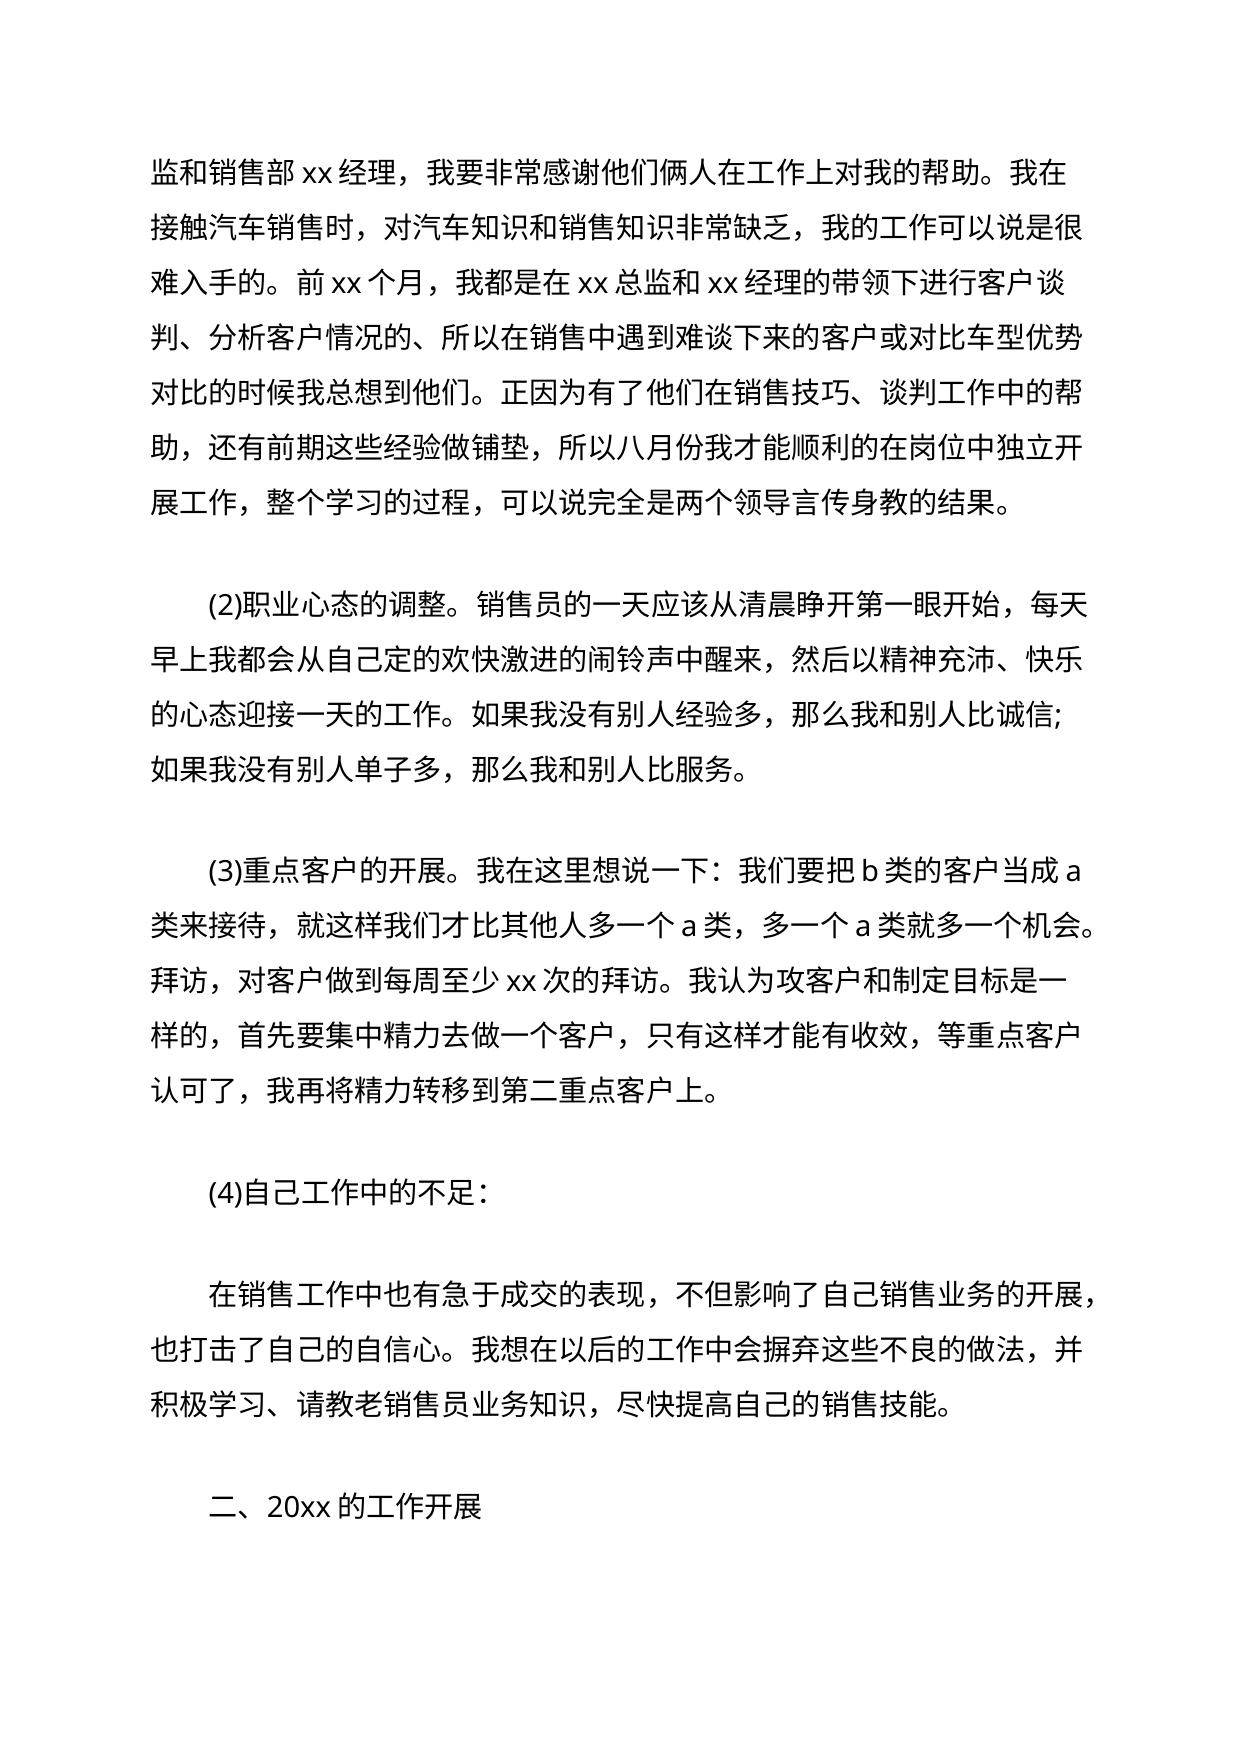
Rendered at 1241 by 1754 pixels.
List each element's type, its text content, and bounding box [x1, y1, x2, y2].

text (4)自己工作中的不足： [150, 1170, 1090, 1212]
text (3)重点客户的开展。我在这里想说一下：我们要把b类的客户当成a类来接待，就这样我们才比其他人多一个a类，多一个a类就多一个机会。拜访，对客户做到每周至少xx次的拜访。我认为攻客户和制定目标是一样的，首先要集中精力去做一个客户，只有这样才能有收效，等重点客户认可了，我再将精力转移到第二重点客户上。 [150, 848, 1090, 1110]
text 在销售工作中也有急于成交的表现，不但影响了自己销售业务的开展，也打击了自己的自信心。我想在以后的工作中会摒弃这些不良的做法，并积极学习、请教老销售员业务知识，尽快提高自己的销售技能。 [150, 1272, 1090, 1424]
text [150, 150, 1090, 522]
text (2)职业心态的调整。销售员的一天应该从清晨睁开第一眼开始，每天早上我都会从自己定的欢快激进的闹铃声中醒来，然后以精神充沛、快乐的心态迎接一天的工作。如果我没有别人经验多，那么我和别人比诚信;如果我没有别人单子多，那么我和别人比服务。 [150, 581, 1090, 788]
text 二、20xx的工作开展 [150, 1483, 1090, 1526]
